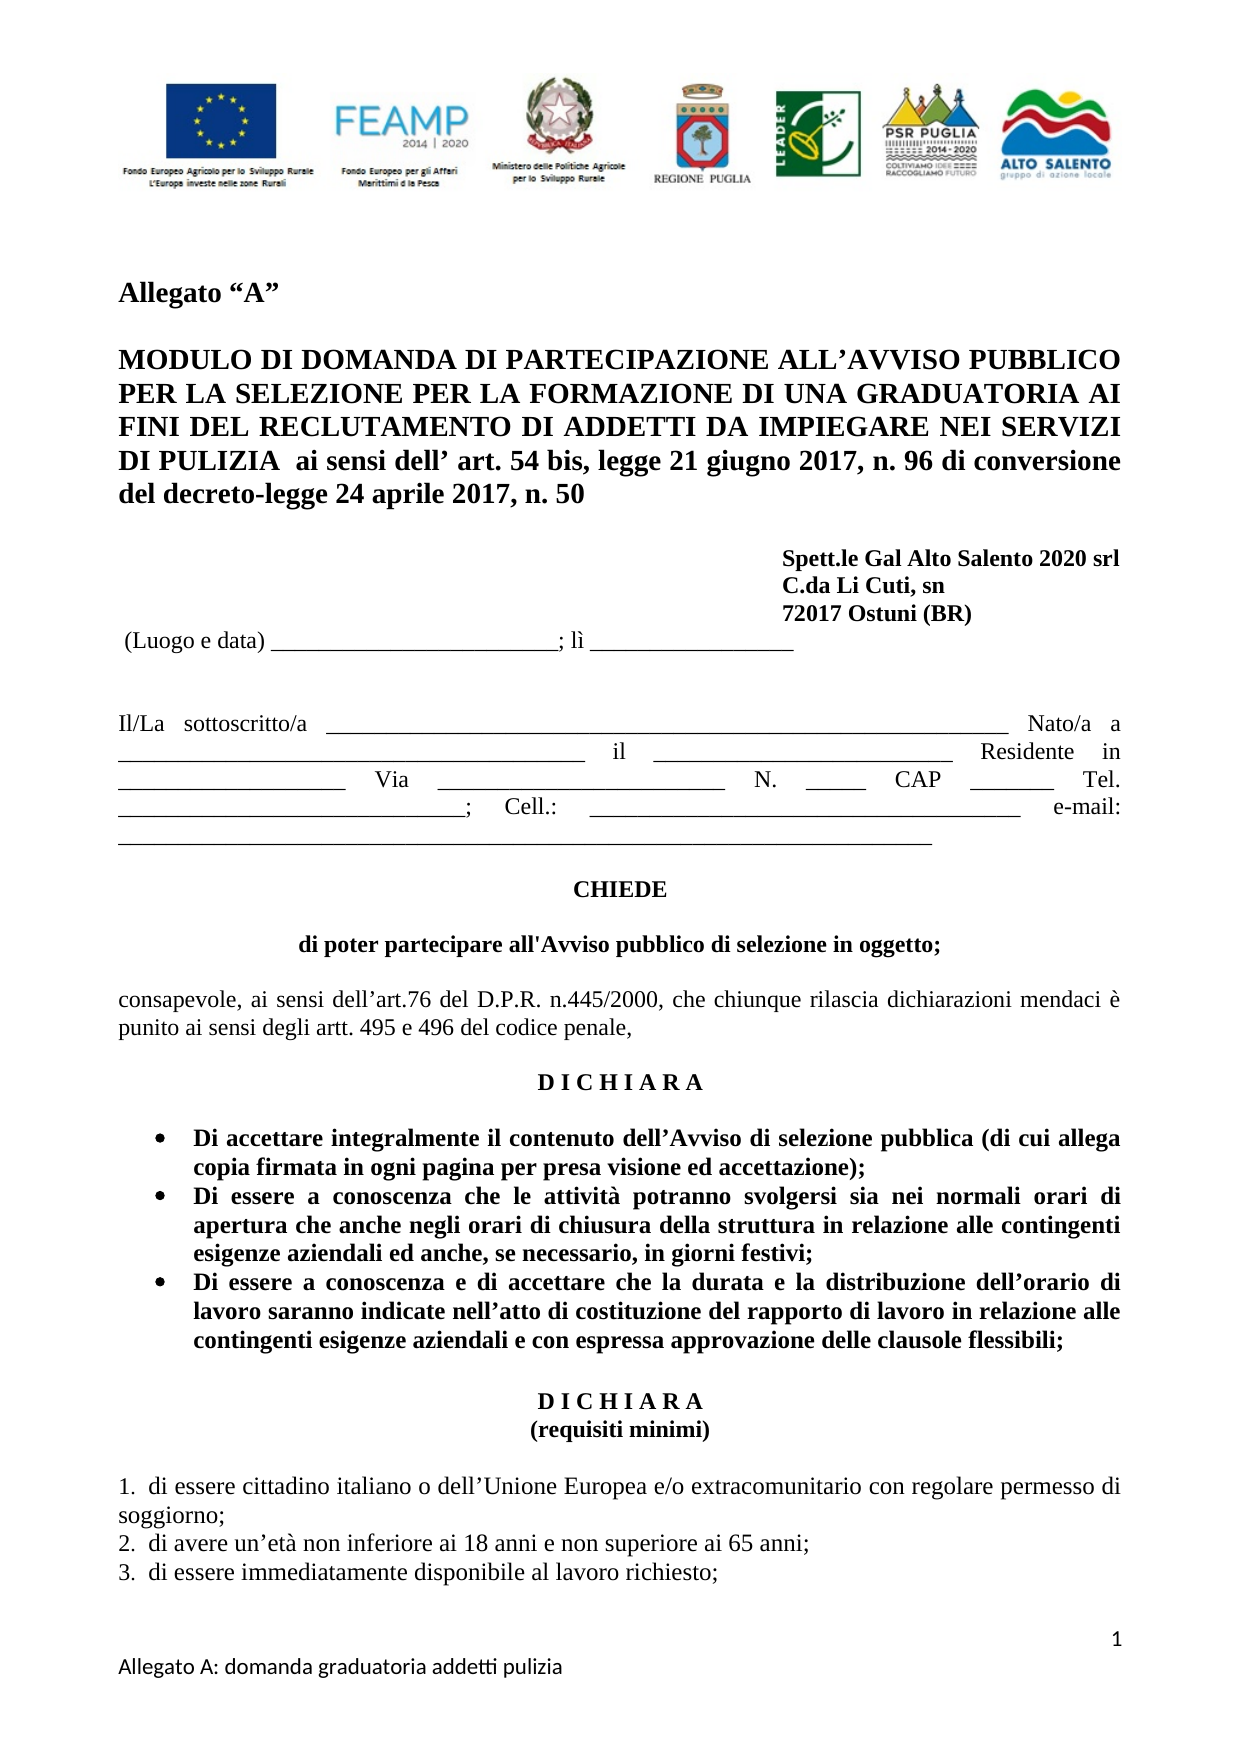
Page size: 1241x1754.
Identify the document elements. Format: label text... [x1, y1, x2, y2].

text 72017 Ostuni (BR) [782, 599, 1122, 627]
text di essere cittadino italiano o dell’Unione Europea e/o extracomunitario con regolare permesso di soggiorno; [118, 1471, 1122, 1528]
text CHIEDE [118, 875, 1122, 903]
list Di essere a conoscenza che le attività potranno svolgersi sia nei normali orari di apertura che anche negli orari di chiusura della struttura in relazione alle contingenti esigenze aziendali ed anche, se necessario, in giorni festivi; [156, 1181, 1122, 1267]
text di poter partecipare all'Avviso pubblico di selezione in oggetto; [118, 930, 1122, 958]
text di essere immediatamente disponibile al lavoro richiesto; [118, 1557, 1122, 1586]
text D I C H I A R A [118, 1387, 1122, 1414]
text (Luogo e data) ________________________; lì _________________ [118, 627, 1122, 654]
list Di accettare integralmente il contenuto dell’Avviso di selezione pubblica (di cui allega copia firmata in ogni pagina per presa visione ed accettazione); [156, 1123, 1122, 1181]
picture [118, 73, 1123, 195]
text (requisiti minimi) [118, 1414, 1122, 1442]
text Spett.le Gal Alto Salento 2020 srl [782, 544, 1122, 571]
text D I C H I A R A [118, 1068, 1122, 1096]
text MODULO DI DOMANDA DI PARTECIPAZIONE ALL’AVVISO PUBBLICO PER LA SELEZIONE PER LA FORMAZIONE DI UNA GRADUATORIA AI FINI DEL RECLUTAMENTO DI ADDETTI DA IMPIEGARE NEI SERVIZI DI PULIZIA ai sensi dell’ art. 54 bis, legge 21 giugno 2017, n. 96 di conversione del decreto-legge 24 aprile 2017, n. 50 [118, 342, 1122, 510]
text consapevole, ai sensi dell’art.76 del D.P.R. n.445/2000, che chiunque rilascia dichiarazioni mendaci è punito ai sensi degli artt. 495 e 496 del codice penale, [118, 985, 1122, 1041]
list Di essere a conoscenza e di accettare che la durata e la distribuzione dell’orario di lavoro saranno indicate nell’atto di costituzione del rapporto di lavoro in relazione alle contingenti esigenze aziendali e con espressa approvazione delle clausole flessibili; [156, 1267, 1122, 1353]
text di avere un’età non inferiore ai 18 anni e non superiore ai 65 anni; [118, 1528, 1122, 1557]
text C.da Li Cuti, sn [782, 571, 1122, 599]
text Allegato “A” [118, 275, 1122, 309]
text Il/La sottoscritto/a _________________________________________________________ Nato/a a _______________________________________ il _________________________ Residente in ___________________ Via ________________________ N. _____ CAP _______ Tel. _____________________________; Cell.: ____________________________________ e-mail: ____________________________________________________________________ [118, 709, 1122, 847]
